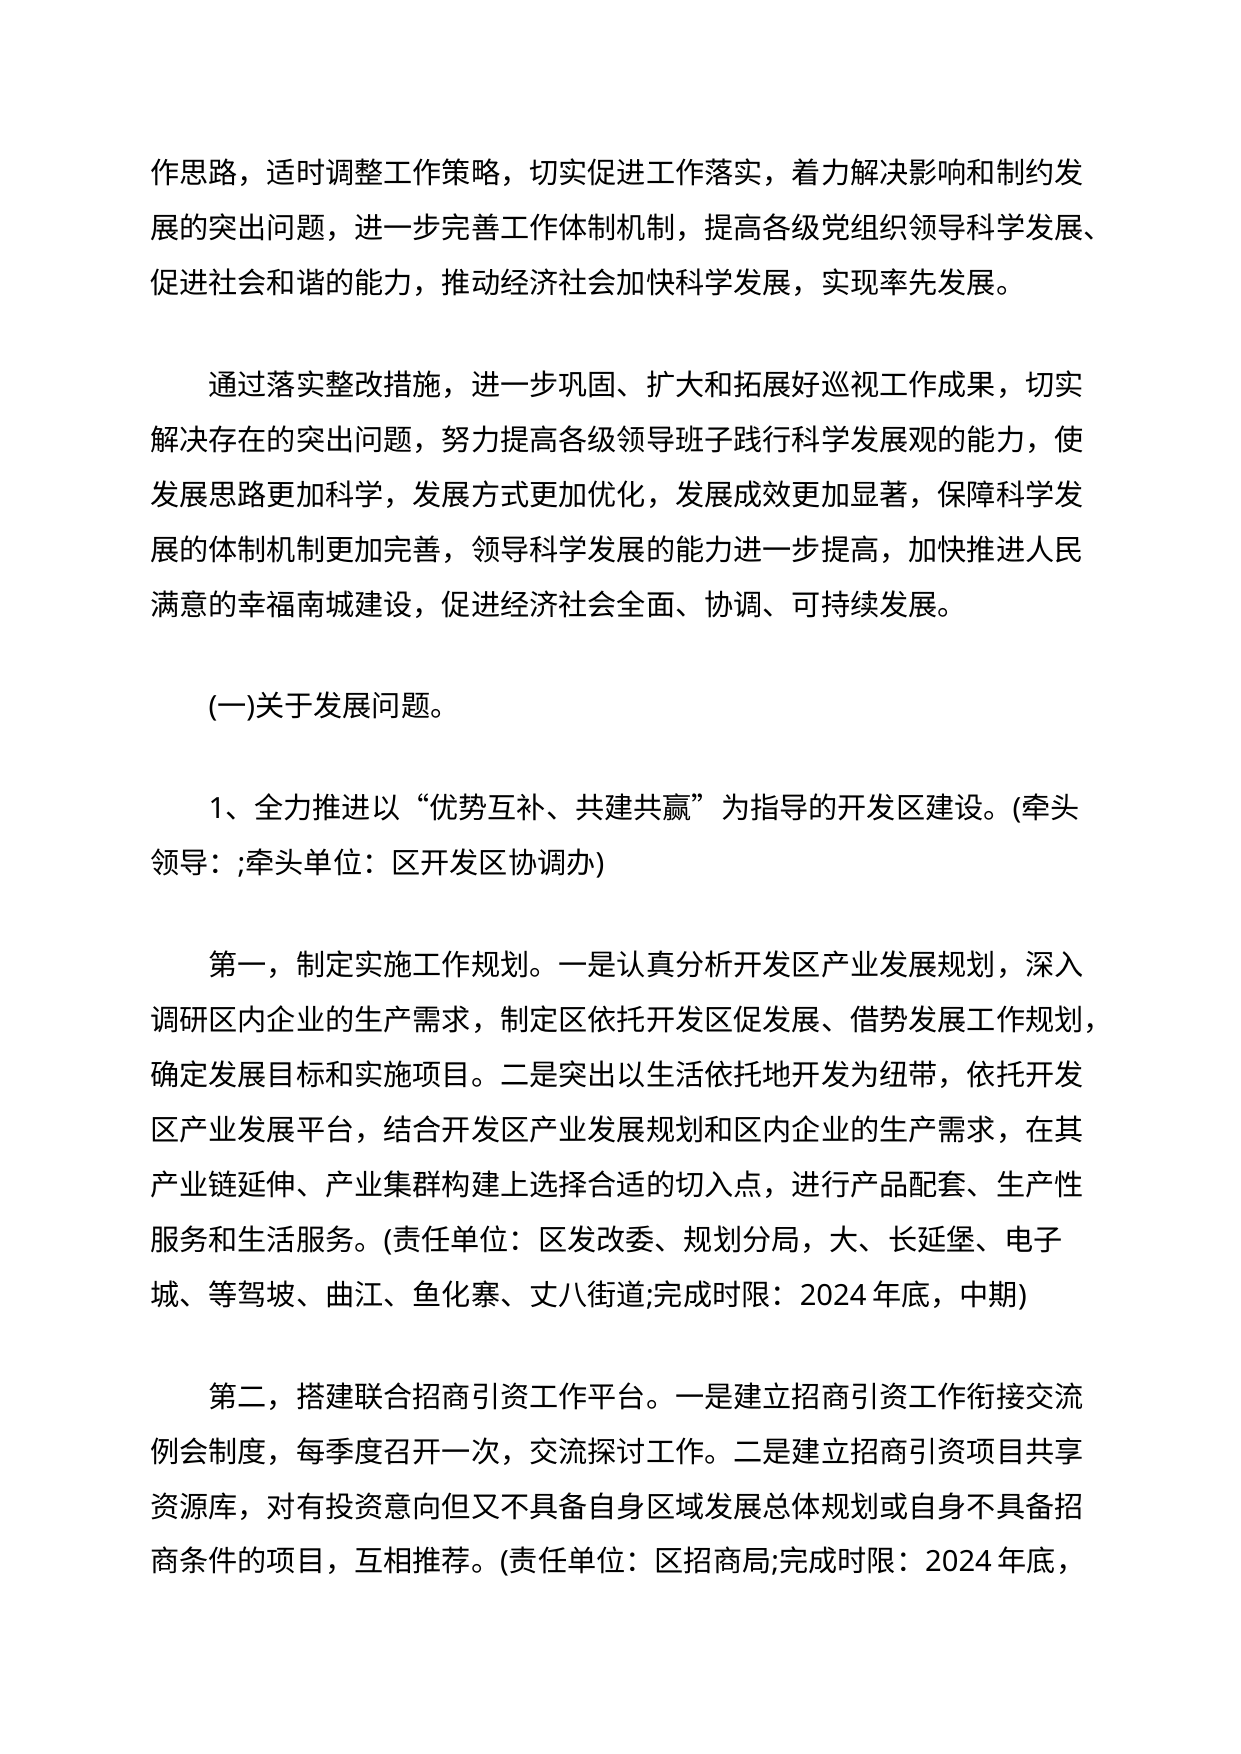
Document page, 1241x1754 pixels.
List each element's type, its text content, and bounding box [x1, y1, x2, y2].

text 1、全力推进以“优势互补、共建共赢”为指导的开发区建设。(牵头领导：;牵头单位：区开发区协调办) [150, 785, 1090, 882]
text (一)关于发展问题。 [150, 683, 1090, 725]
text 通过落实整改措施，进一步巩固、扩大和拓展好巡视工作成果，切实解决存在的突出问题，努力提高各级领导班子践行科学发展观的能力，使发展思路更加科学，发展方式更加优化，发展成效更加显著，保障科学发展的体制机制更加完善，领导科学发展的能力进一步提高，加快推进人民满意的幸福南城建设，促进经济社会全面、协调、可持续发展。 [150, 362, 1090, 623]
text 第一，制定实施工作规划。一是认真分析开发区产业发展规划，深入调研区内企业的生产需求，制定区依托开发区促发展、借势发展工作规划，确定发展目标和实施项目。二是突出以生活依托地开发为纽带，依托开发区产业发展平台，结合开发区产业发展规划和区内企业的生产需求，在其产业链延伸、产业集群构建上选择合适的切入点，进行产品配套、生产性服务和生活服务。(责任单位：区发改委、规划分局，大、长延堡、电子城、等驾坡、曲江、鱼化寨、丈八街道;完成时限：2024年底，中期) [150, 942, 1090, 1314]
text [150, 1373, 1090, 1580]
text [150, 150, 1090, 302]
